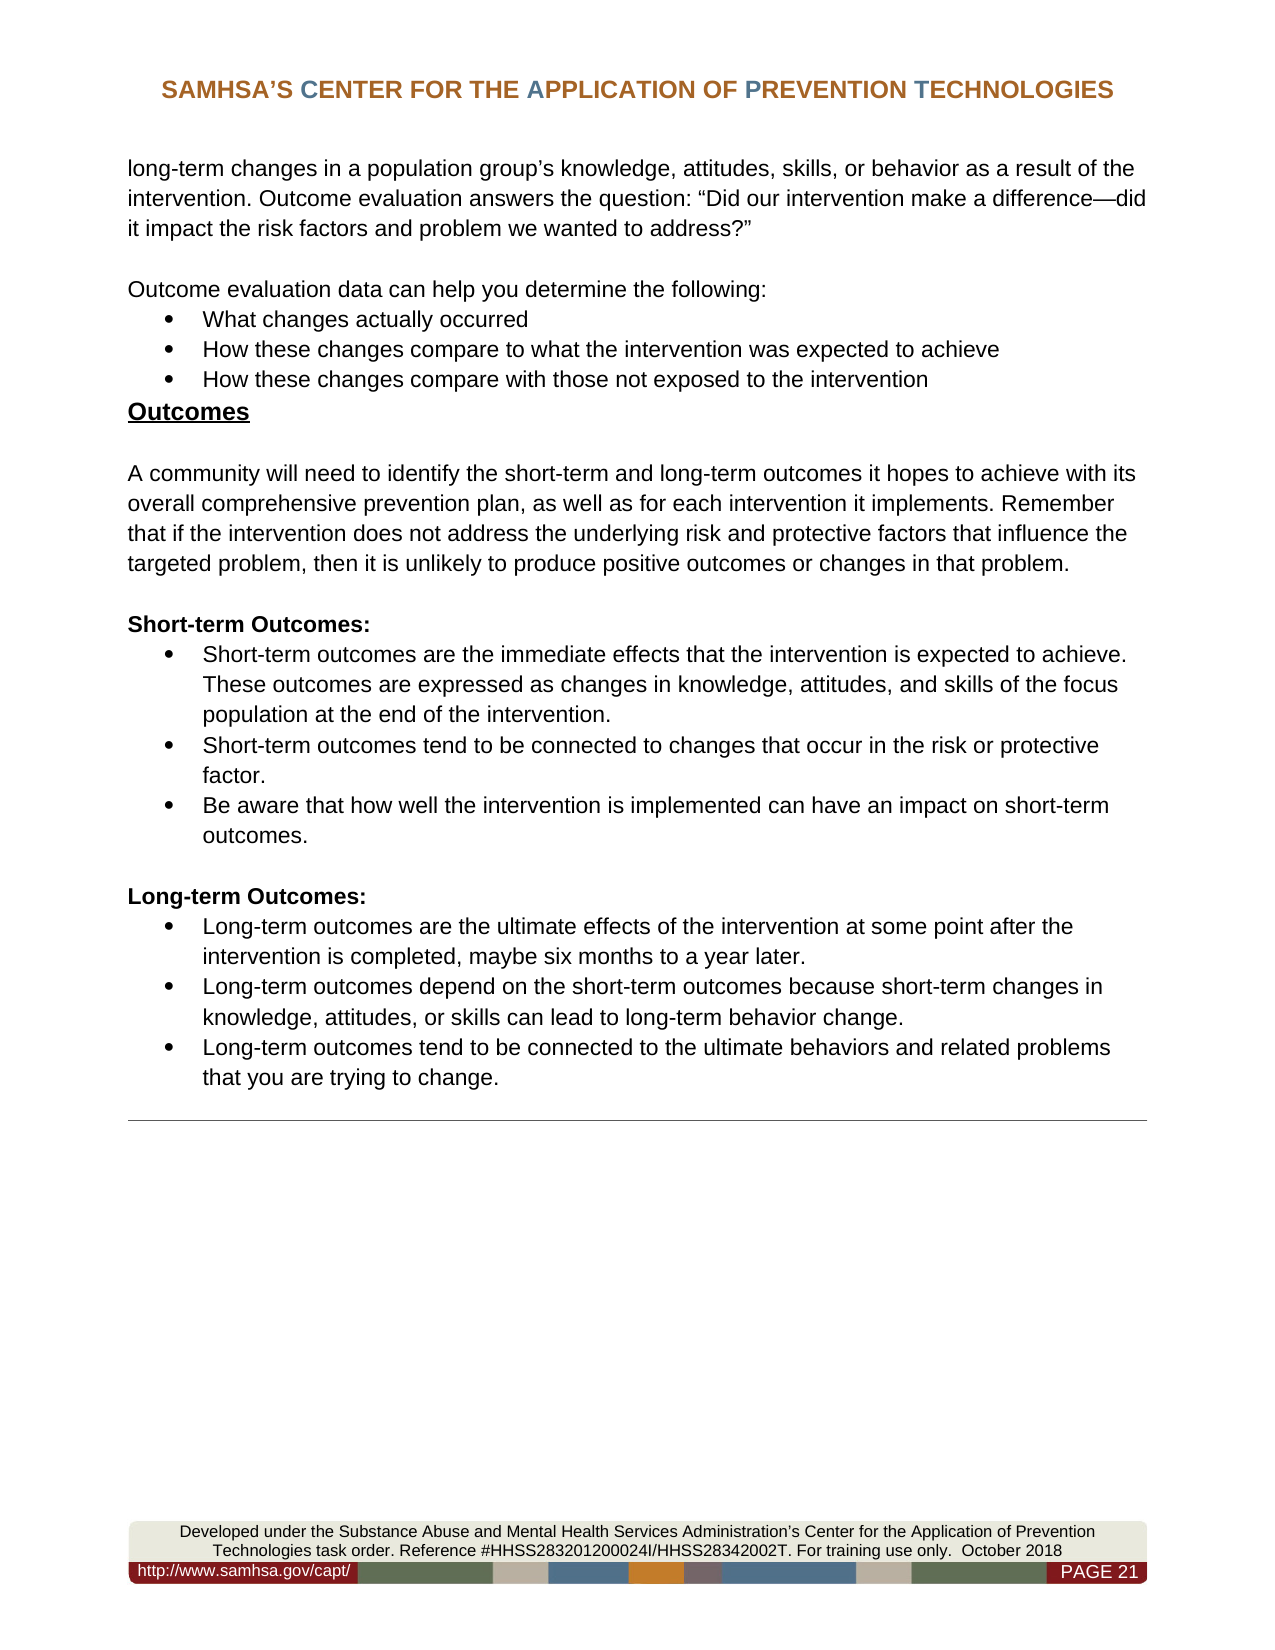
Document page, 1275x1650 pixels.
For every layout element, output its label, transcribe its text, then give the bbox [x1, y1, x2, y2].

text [127, 155, 1147, 242]
list Long-term outcomes depend on the short-term outcomes because short-term changes in knowledge, attitudes, or skills can lead to long-term behavior change. [165, 973, 1147, 1030]
list Long-term outcomes tend to be connected to the ultimate behaviors and related problems that you are trying to change. [165, 1034, 1147, 1090]
list What changes actually occurred [165, 306, 1147, 332]
text Long-term Outcomes: [127, 883, 1147, 909]
list How these changes compare with those not exposed to the intervention [165, 366, 1147, 393]
list Be aware that how well the intervention is implemented can have an impact on short-term outcomes. [165, 792, 1147, 848]
picture [127, 1519, 1148, 1585]
list Short-term outcomes tend to be connected to changes that occur in the risk or protective factor. [165, 732, 1147, 788]
list How these changes compare to what the intervention was expected to achieve [165, 336, 1147, 362]
text Outcome evaluation data can help you determine the following: [127, 276, 1147, 302]
text Outcomes [127, 396, 1147, 425]
text Short-term Outcomes: [127, 611, 1147, 637]
text A community will need to identify the short-term and long-term outcomes it hopes to achieve with its overall comprehensive prevention plan, as well as for each intervention it implements. Remember that if the intervention does not address the underlying risk and protective factors that influence the targeted problem, then it is unlikely to produce positive outcomes or changes in that problem. [127, 460, 1147, 577]
list Long-term outcomes are the ultimate effects of the intervention at some point after the intervention is completed, maybe six months to a year later. [165, 913, 1147, 969]
list Short-term outcomes are the immediate effects that the intervention is expected to achieve. These outcomes are expressed as changes in knowledge, attitudes, and skills of the focus population at the end of the intervention. [165, 641, 1147, 728]
